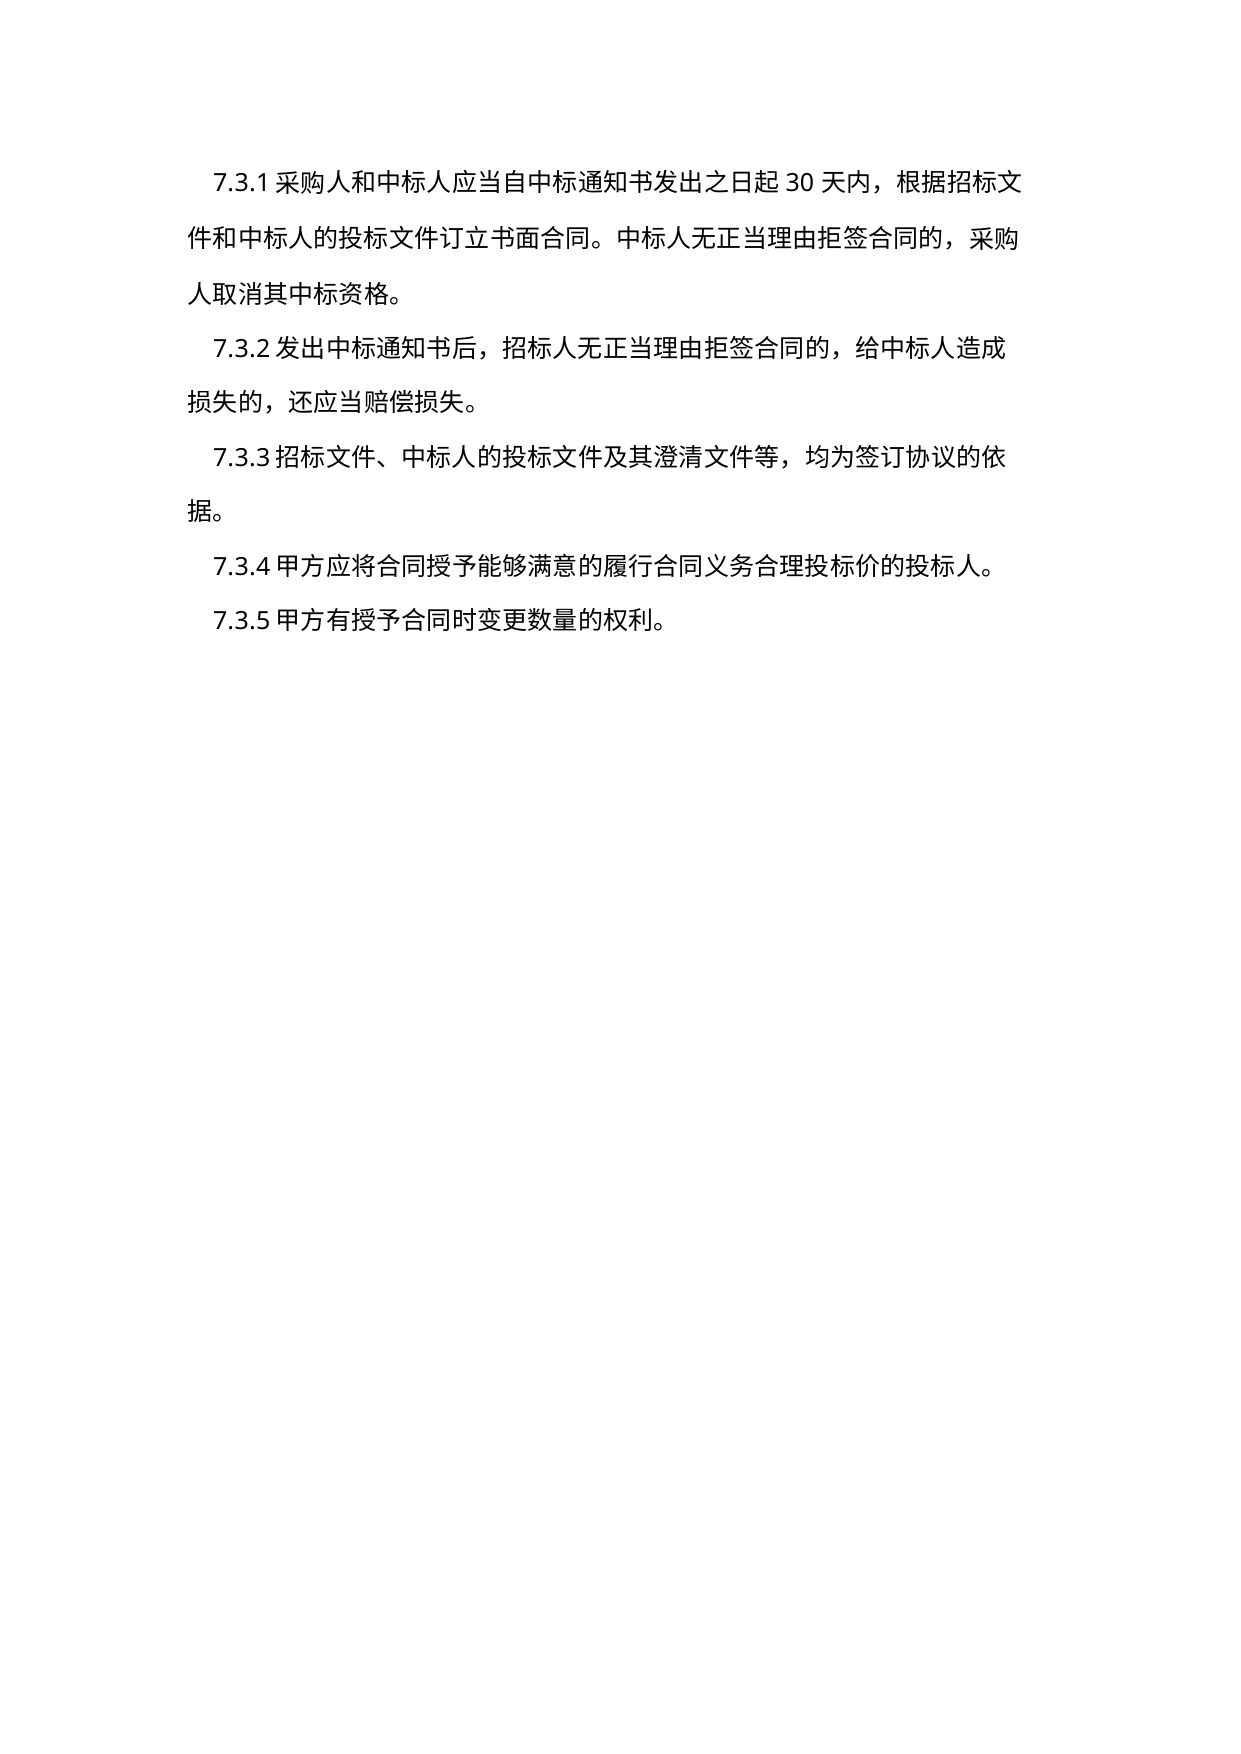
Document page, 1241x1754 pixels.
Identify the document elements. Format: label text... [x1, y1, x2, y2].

list 7.3.3招标文件、中标人的投标文件及其澄清文件等，均为签订协议的依据。 [187, 437, 1031, 528]
list 7.3.5甲方有授予合同时变更数量的权利。 [187, 600, 1031, 637]
list 7.3.2发出中标通知书后，招标人无正当理由拒签合同的，给中标人造成损失的，还应当赔偿损失。 [187, 328, 1031, 419]
list 7.3.4甲方应将合同授予能够满意的履行合同义务合理投标价的投标人。 [187, 546, 1031, 582]
list 7.3.1采购人和中标人应当自中标通知书发出之日起 30 天内，根据招标文件和中标人的投标文件订立书面合同。中标人无正当理由拒签合同的，采购人取消其中标资格。 [187, 162, 1031, 310]
